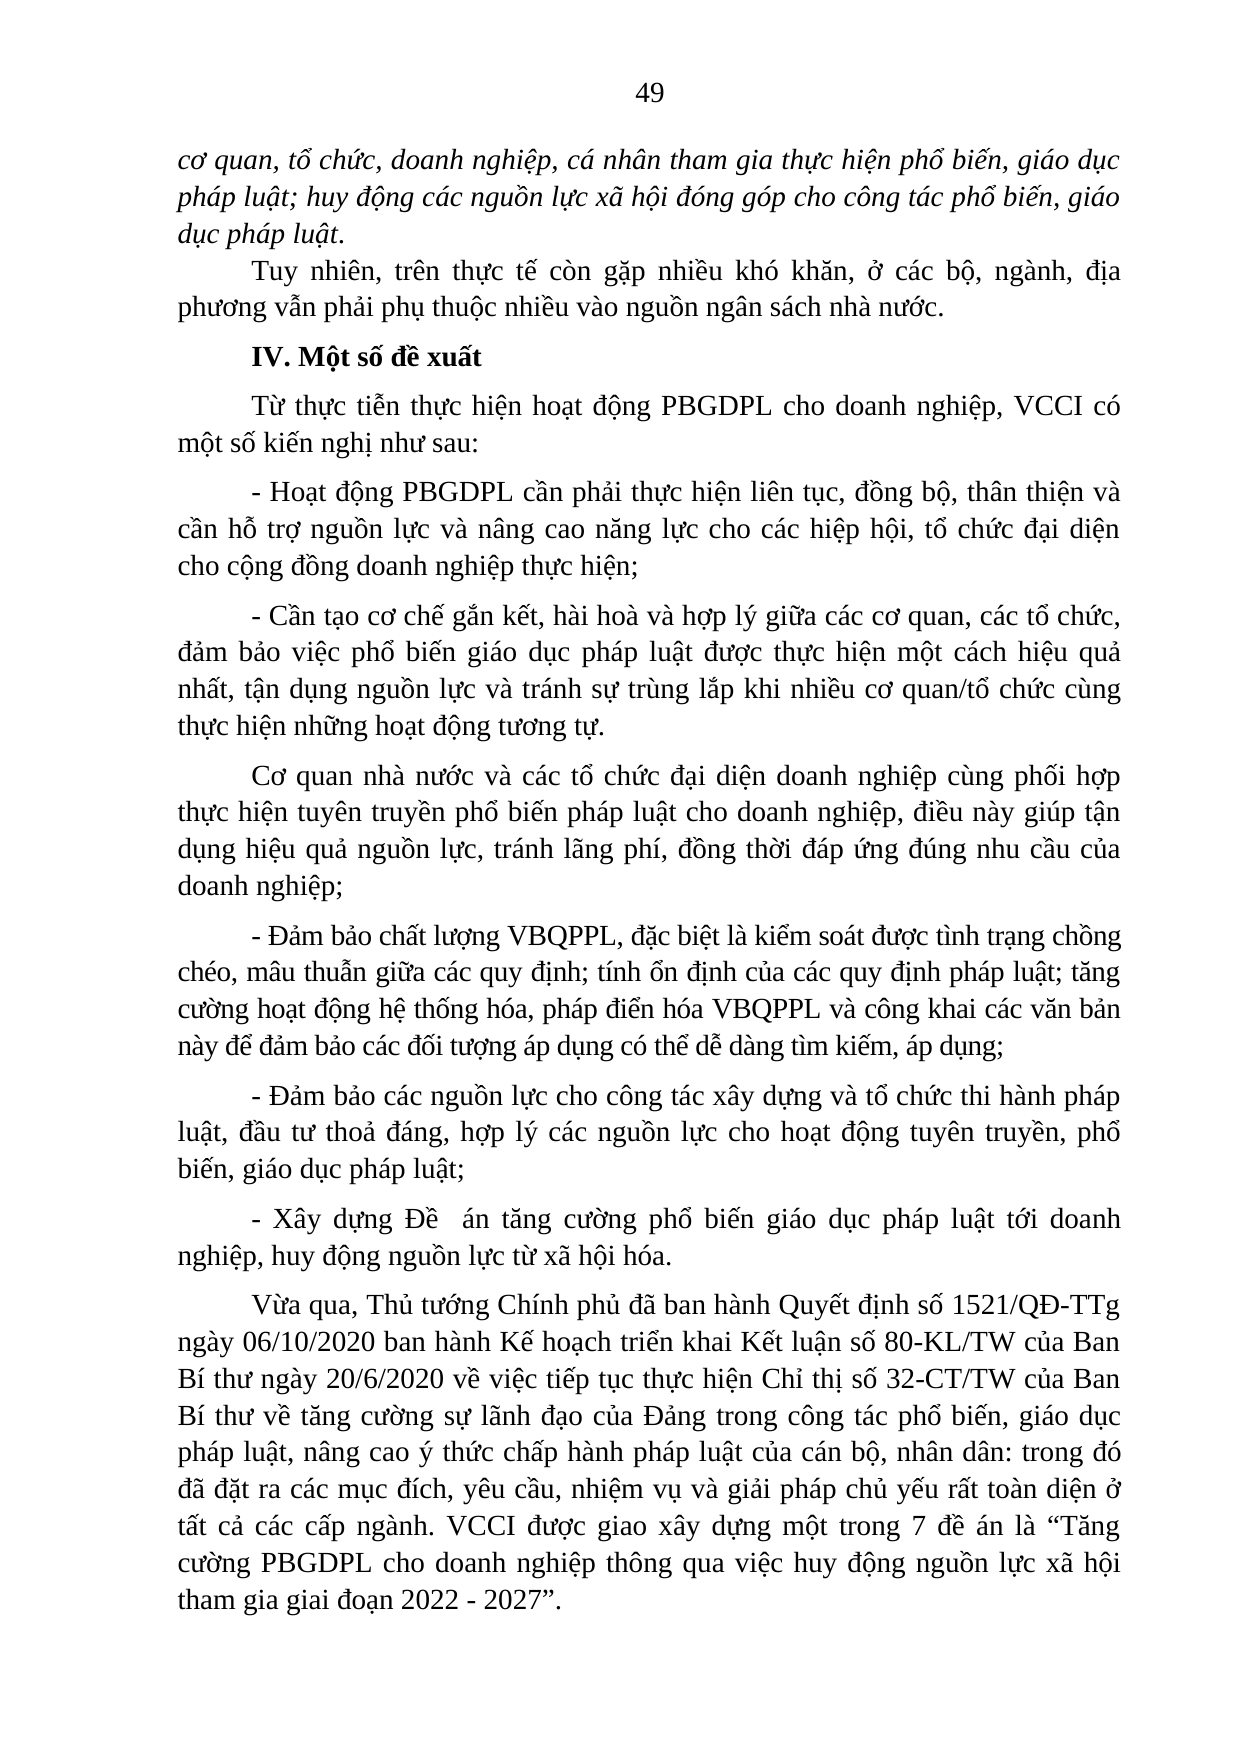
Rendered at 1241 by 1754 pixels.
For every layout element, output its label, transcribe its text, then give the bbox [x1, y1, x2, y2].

list Vừa qua, Thủ tướng Chính phủ đã ban hành Quyết định số 1521/QĐ-TTg ngày 06/10/2020 ban hành Kế hoạch triển khai Kết luận số 80-KL/TW của Ban Bí thư ngày 20/6/2020 về việc tiếp tục thực hiện Chỉ thị số 32-CT/TW của Ban Bí thư về tăng cường sự lãnh đạo của Đảng trong công tác phổ biến, giáo dục pháp luật, nâng cao ý thức chấp hành pháp luật của cán bộ, nhân dân: trong đó đã đặt ra các mục đích, yêu cầu, nhiệm vụ và giải pháp chủ yếu rất toàn diện ở tất cả các cấp ngành. VCCI được giao xây dựng một trong 7 đề án là “Tăng cường PBGDPL cho doanh nghiệp thông qua việc huy động nguồn lực xã hội tham gia giai đoạn 2022 - 2027”. [177, 1287, 1122, 1616]
text - Đảm bảo chất lượng VBQPPL, đặc biệt là kiểm soát được tình trạng chồng chéo, mâu thuẫn giữa các quy định; tính ổn định của các quy định pháp luật; tăng cường hoạt động hệ thống hóa, pháp điển hóa VBQPPL và công khai các văn bản này để đảm bảo các đối tượng áp dụng có thể dễ dàng tìm kiếm, áp dụng; [177, 918, 1122, 1062]
text - Xây dựng Đề án tăng cường phổ biến giáo dục pháp luật tới doanh nghiệp, huy động nguồn lực từ xã hội hóa. [177, 1201, 1122, 1271]
text IV. Một số đề xuất [177, 339, 1122, 372]
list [177, 142, 1122, 249]
text - Hoạt động PBGDPL cần phải thực hiện liên tục, đồng bộ, thân thiện và cần hỗ trợ nguồn lực và nâng cao năng lực cho các hiệp hội, tổ chức đại diện cho cộng đồng doanh nghiệp thực hiện; [177, 474, 1122, 582]
text - Cần tạo cơ chế gắn kết, hài hoà và hợp lý giữa các cơ quan, các tổ chức, đảm bảo việc phổ biến giáo dục pháp luật được thực hiện một cách hiệu quả nhất, tận dụng nguồn lực và tránh sự trùng lắp khi nhiều cơ quan/tổ chức cùng thực hiện những hoạt động tương tự. [177, 598, 1122, 742]
list Cơ quan nhà nước và các tổ chức đại diện doanh nghiệp cùng phối hợp thực hiện tuyên truyền phổ biến pháp luật cho doanh nghiệp, điều này giúp tận dụng hiệu quả nguồn lực, tránh lãng phí, đồng thời đáp ứng đúng nhu cầu của doanh nghiệp; [177, 758, 1122, 902]
text - Đảm bảo các nguồn lực cho công tác xây dựng và tổ chức thi hành pháp luật, đầu tư thoả đáng, hợp lý các nguồn lực cho hoạt động tuyên truyền, phổ biến, giáo dục pháp luật; [177, 1078, 1122, 1185]
list Tuy nhiên, trên thực tế còn gặp nhiều khó khăn, ở các bộ, ngành, địa phương vẫn phải phụ thuộc nhiều vào nguồn ngân sách nhà nước. [177, 253, 1122, 323]
list Từ thực tiễn thực hiện hoạt động PBGDPL cho doanh nghiệp, VCCI có một số kiến nghị như sau: [177, 388, 1122, 459]
